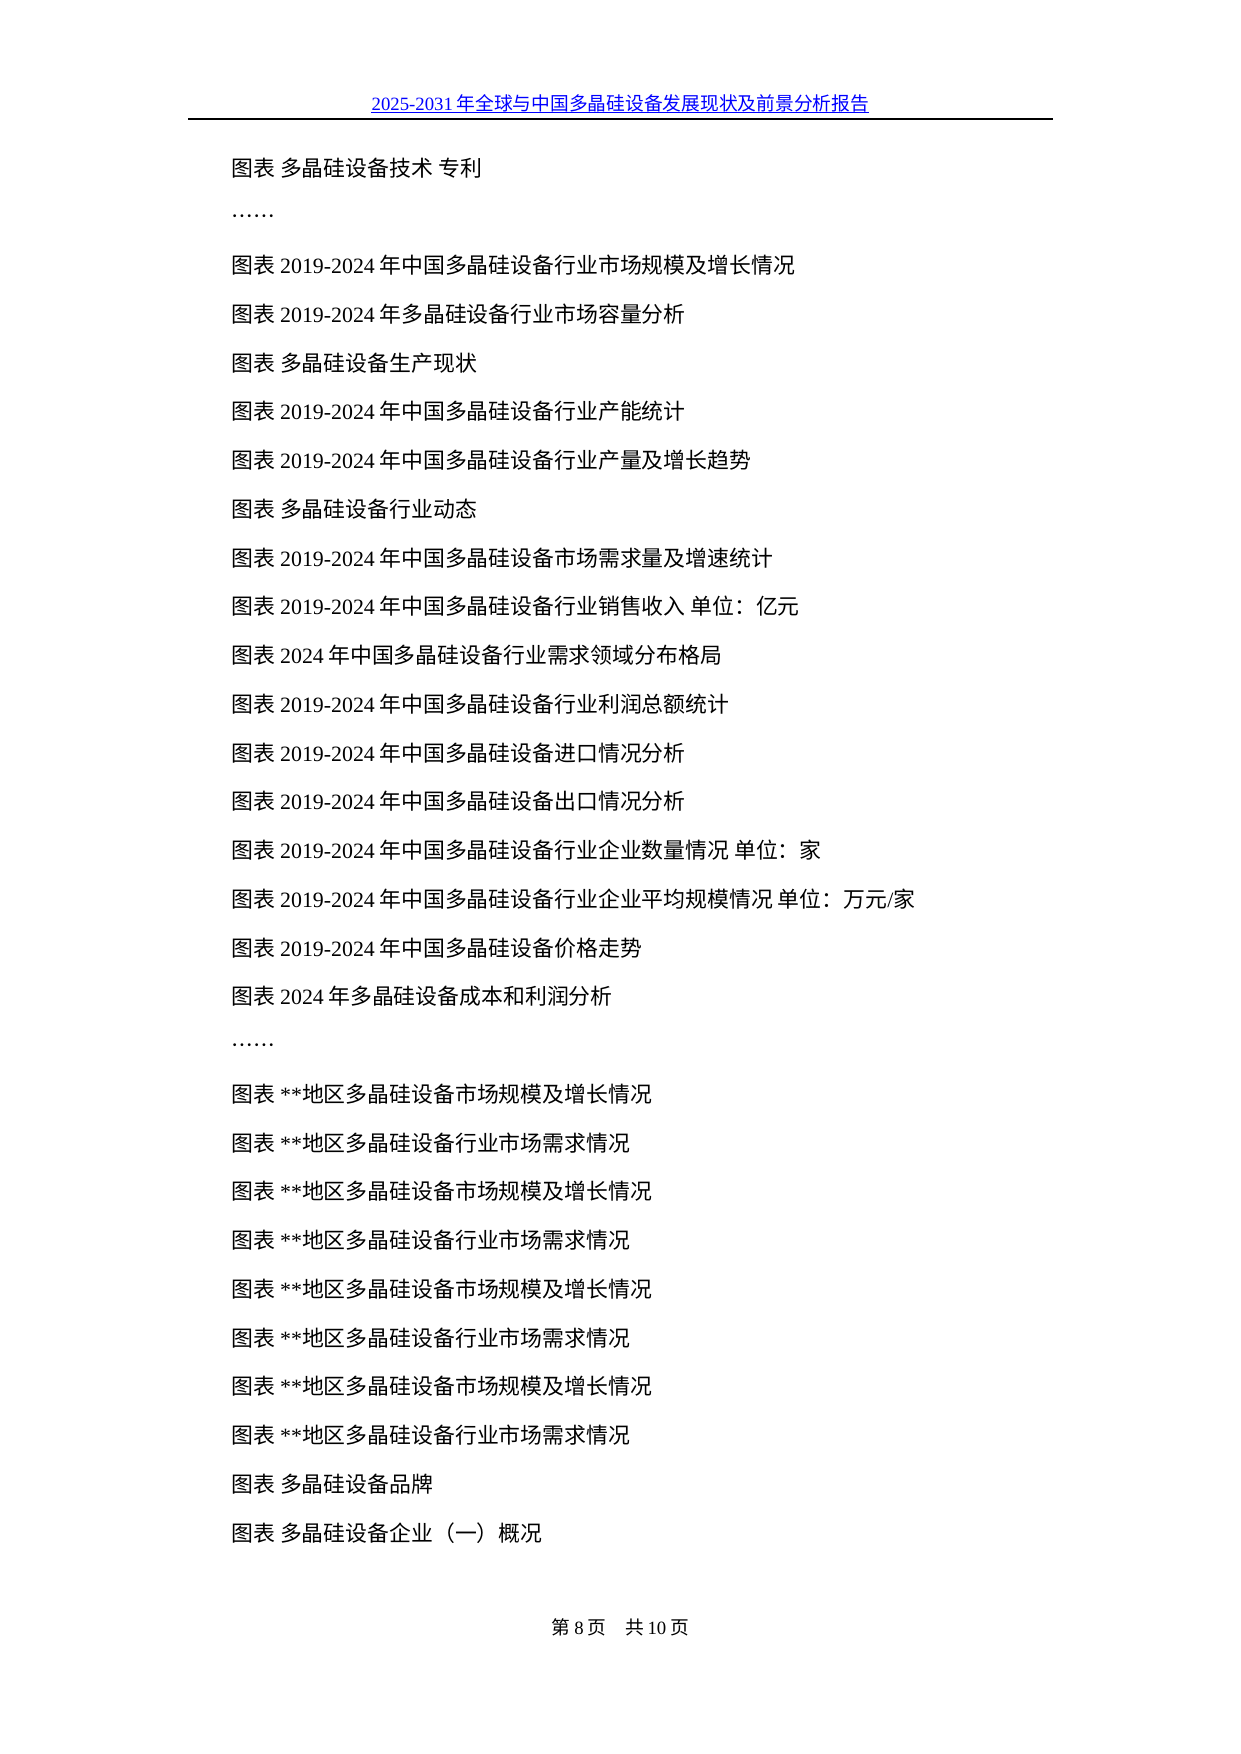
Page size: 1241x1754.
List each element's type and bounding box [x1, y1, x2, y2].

text [187, 150, 1053, 1548]
